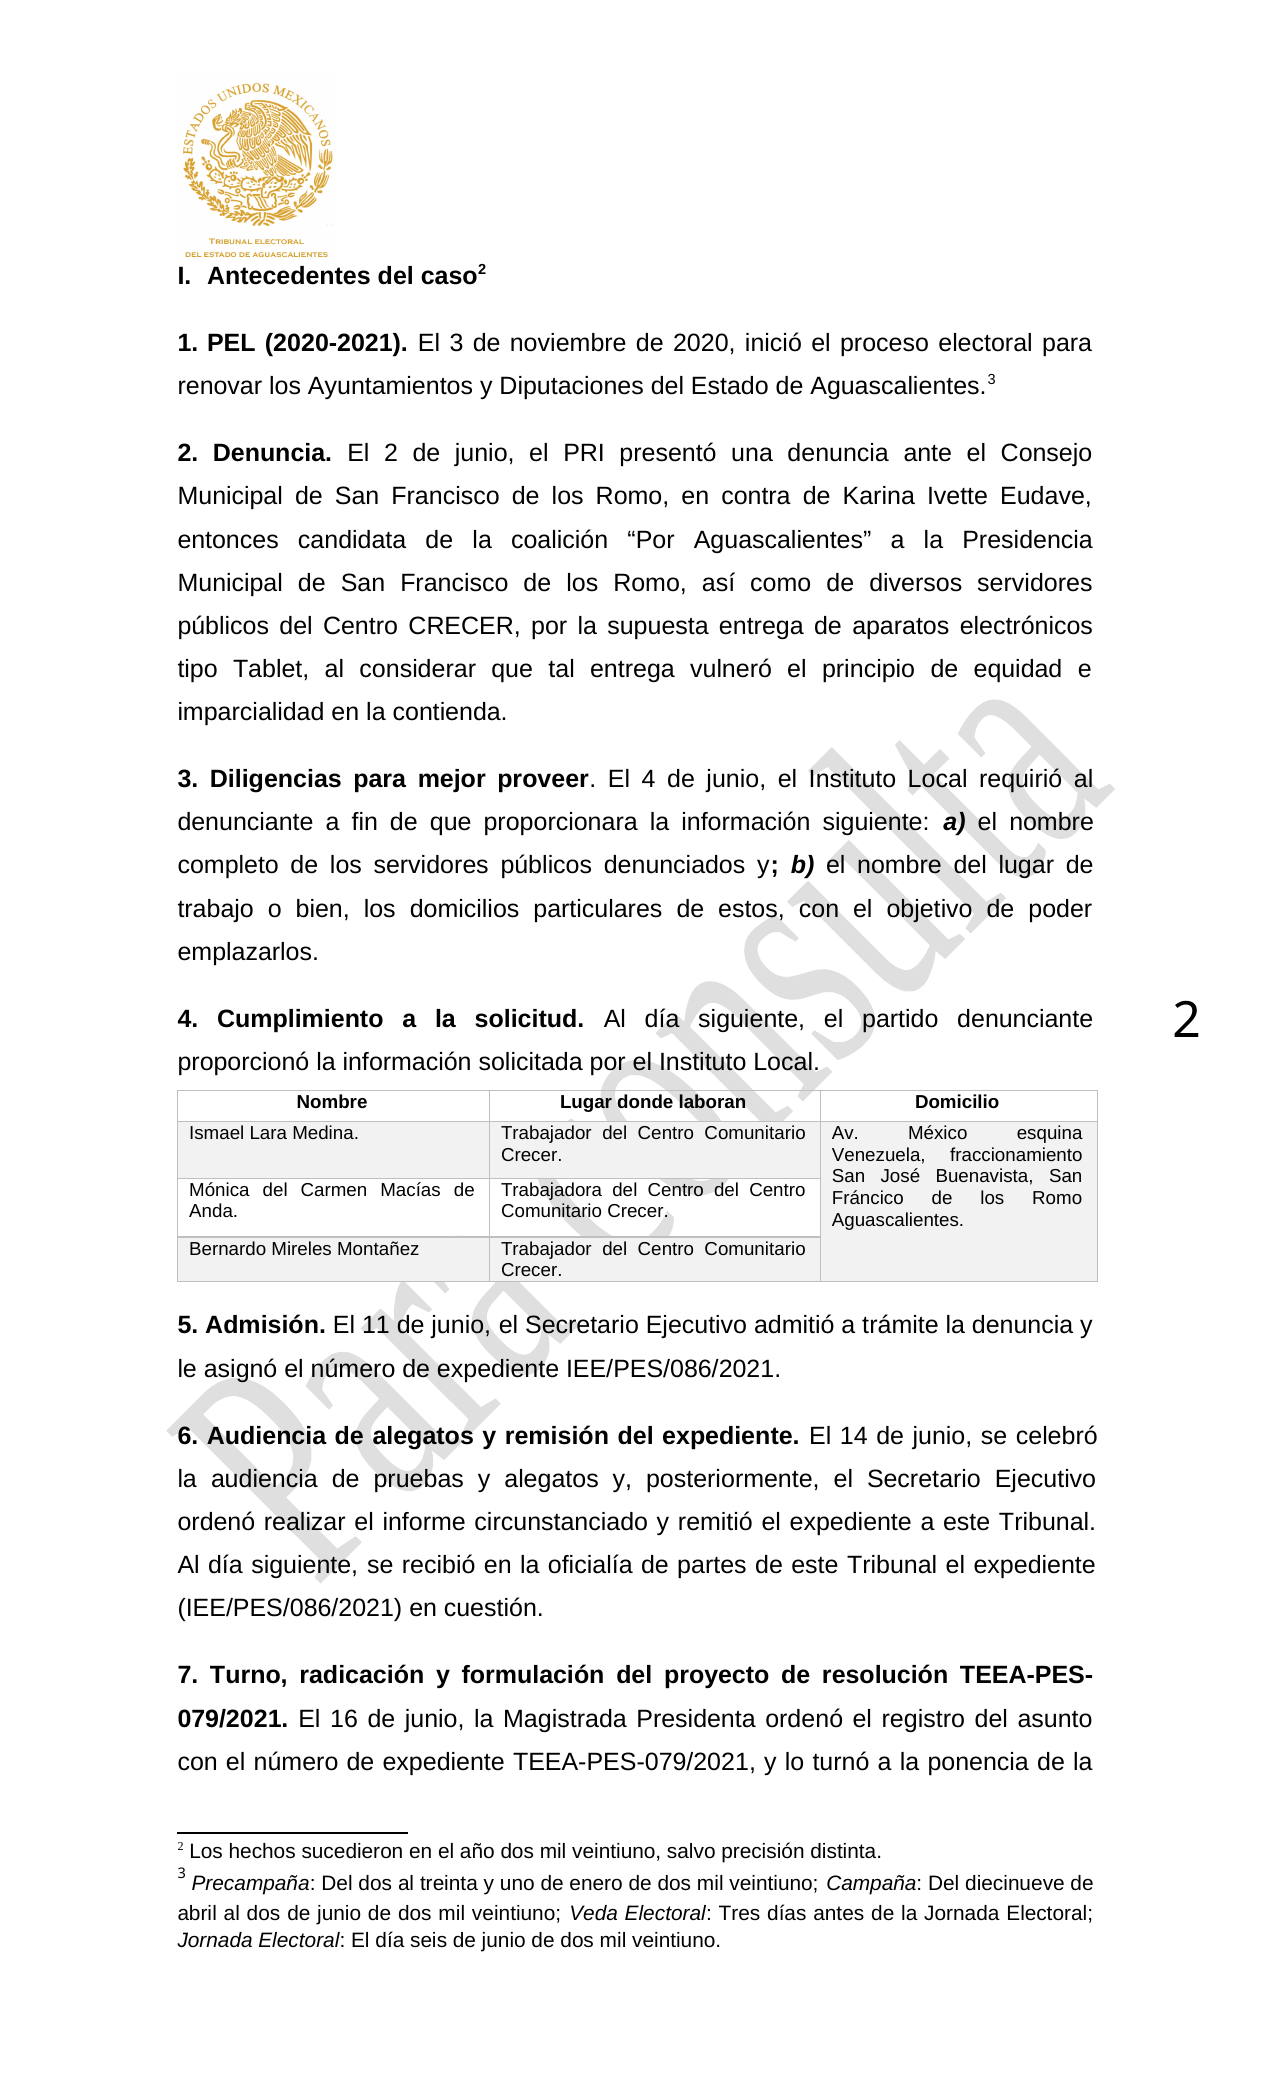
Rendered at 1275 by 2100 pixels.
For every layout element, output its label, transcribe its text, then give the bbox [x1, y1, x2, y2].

table_cell Trabajador del Centro Comunitario Crecer. [490, 1238, 820, 1281]
table_cell Trabajador del Centro Comunitario Crecer. [490, 1122, 820, 1178]
list Antecedentes del caso [177, 261, 1094, 289]
picture [177, 73, 339, 261]
text 5. Admisión. El 11 de junio, el Secretario Ejecutivo admitió a trámite la denuncia y le asignó el número de expediente IEE/PES/086/2021. [177, 1310, 1094, 1382]
table_header Domicilio [821, 1091, 1097, 1121]
table_header Nombre [178, 1091, 489, 1121]
list PEL (2020-2021). El 3 de noviembre de 2020, inició el proceso electoral para renovar los Ayuntamientos y Diputaciones del Estado de Aguascalientes. [177, 328, 1094, 400]
table_cell Bernardo Mireles Montañez [178, 1238, 489, 1281]
text 2. Denuncia. El 2 de junio, el PRI presentó una denuncia ante el Consejo Municipal de San Francisco de los Romo, en contra de Karina Ivette Eudave, entonces candidata de la coalición “Por Aguascalientes” a la Presidencia Municipal de San Francisco de los Romo, así como de diversos servidores públicos del Centro CRECER, por la supuesta entrega de aparatos electrónicos tipo Tablet, al considerar que tal entrega vulneró el principio de equidad e imparcialidad en la contienda. [177, 438, 1094, 726]
table_cell Ismael Lara Medina. [178, 1122, 489, 1178]
table_header Lugar donde laboran [490, 1091, 820, 1121]
table_cell Mónica del Carmen Macías de Anda. [178, 1179, 489, 1236]
table_cell Av. México esquina Venezuela, fraccionamiento San José Buenavista, San Fráncico de los Romo Aguascalientes. [821, 1122, 1097, 1281]
text 4. Cumplimiento a la solicitud. Al día siguiente, el partido denunciante proporcionó la información solicitada por el Instituto Local. [177, 1004, 1094, 1076]
table_cell Trabajadora del Centro del Centro Comunitario Crecer. [490, 1179, 820, 1236]
text 3. Diligencias para mejor proveer. El 4 de junio, el Instituto Local requirió al denunciante a fin de que proporcionara la información siguiente: a) el nombre completo de los servidores públicos denunciados y; b) el nombre del lugar de trabajo o bien, los domicilios particulares de estos, con el objetivo de poder emplazarlos. [177, 764, 1094, 966]
text 6. Audiencia de alegatos y remisión del expediente. El 14 de junio, se celebró la audiencia de pruebas y alegatos y, posteriormente, el Secretario Ejecutivo ordenó realizar el informe circunstanciado y remitió el expediente a este Tribunal. Al día siguiente, se recibió en la oficialía de partes de este Tribunal el expediente (IEE/PES/086/2021) en cuestión. [177, 1421, 1098, 1622]
